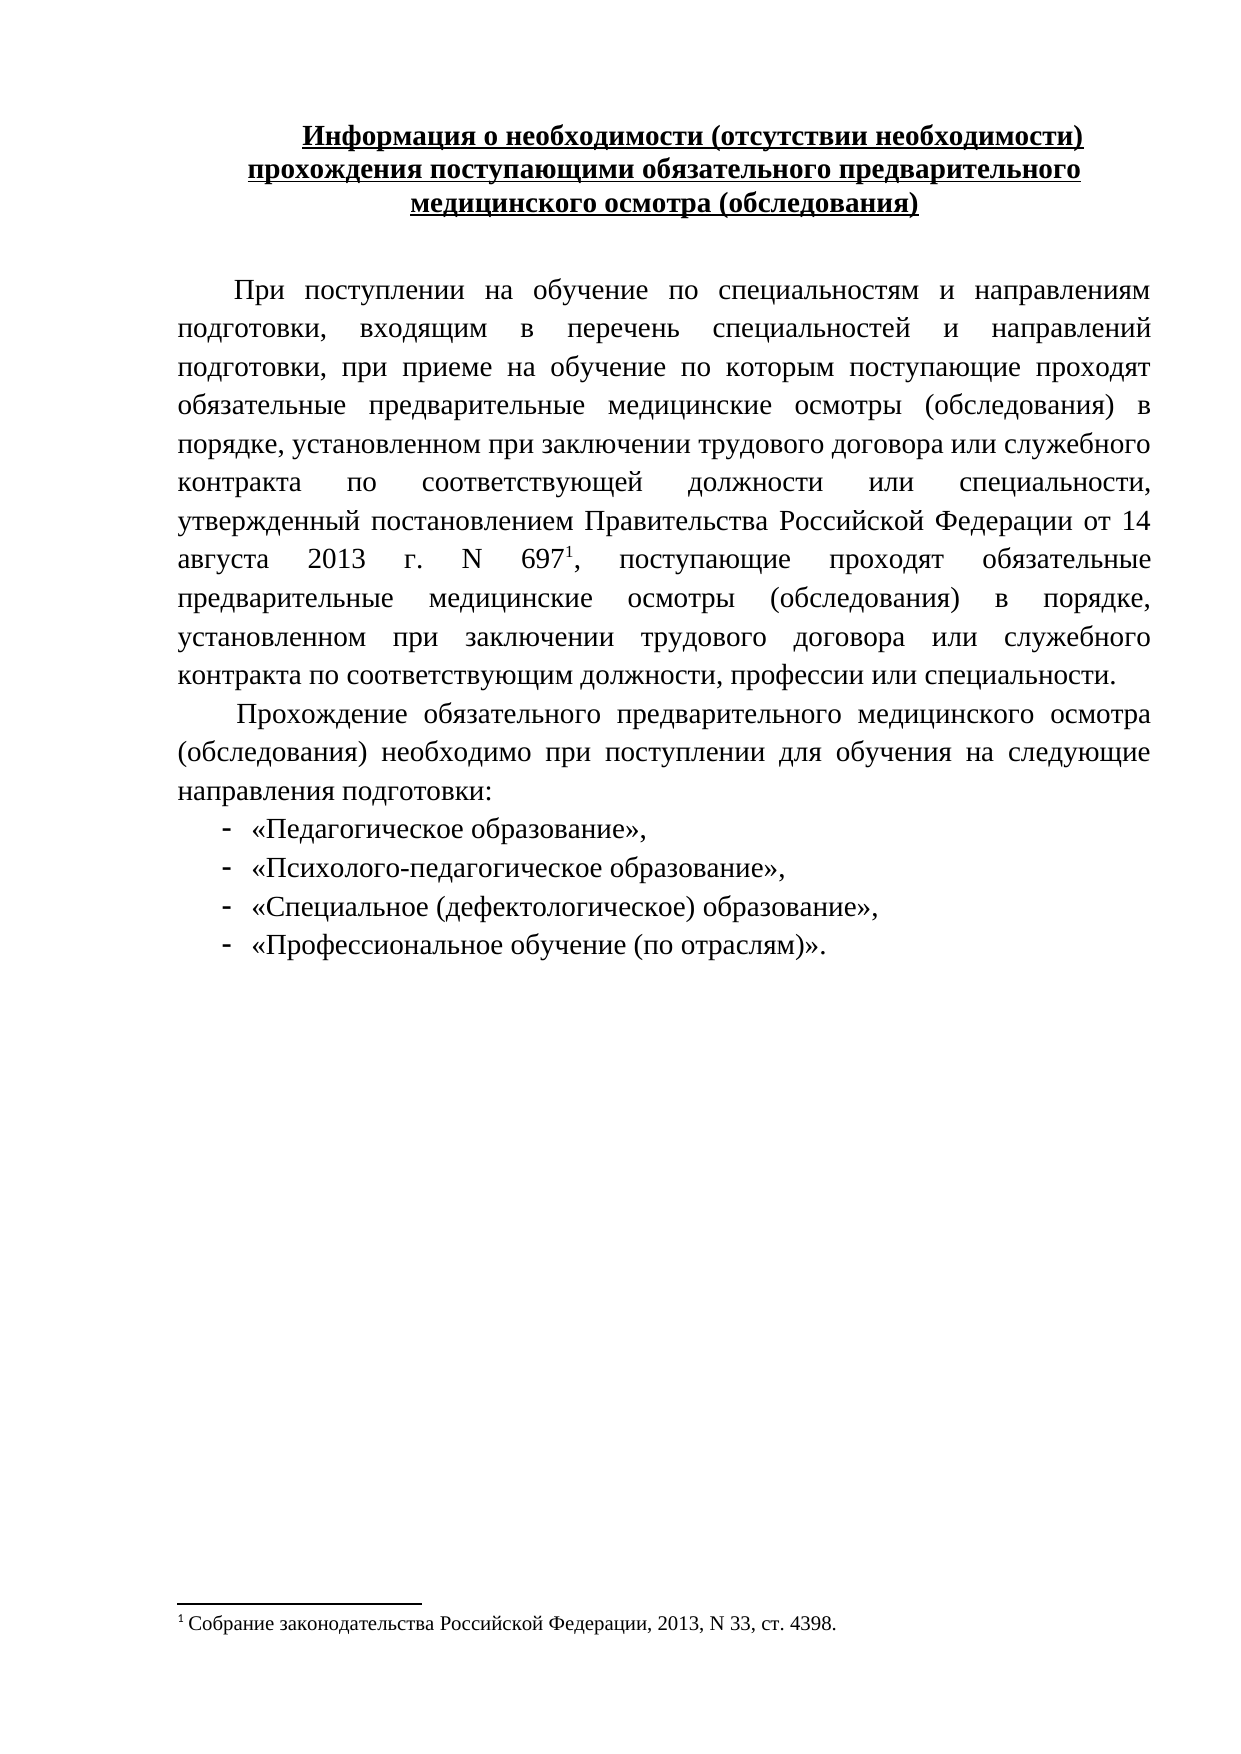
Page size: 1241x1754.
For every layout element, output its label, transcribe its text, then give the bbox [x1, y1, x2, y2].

text Прохождение обязательного предварительного медицинского осмотра (обследования) необходимо при поступлении для обучения на следующие направления подготовки: [177, 696, 1152, 806]
text При поступлении на обучение по специальностям и направлениям подготовки, входящим в перечень специальностей и направлений подготовки, при приеме на обучение по которым поступающие проходят обязательные предварительные медицинские осмотры (обследования) в порядке, установленном при заключении трудового договора или служебного контракта по соответствующей должности или специальности, утвержденный постановлением Правительства Российской Федерации от 14 августа 2013 г. N 697, поступающие проходят обязательные предварительные медицинские осмотры (обследования) в порядке, установленном при заключении трудового договора или служебного контракта по соответствующим должности, профессии или специальности. [177, 272, 1152, 691]
list «Педагогическое образование», [192, 811, 1152, 845]
list «Психолого-педагогическое образование», [192, 850, 1152, 884]
list «Специальное (дефектологическое) образование», [192, 889, 1152, 922]
text Информация о необходимости (отсутствии необходимости) прохождения поступающими обязательного предварительного медицинского осмотра (обследования) [177, 118, 1152, 219]
list «Профессиональное обучение (по отраслям)». [192, 927, 1152, 961]
